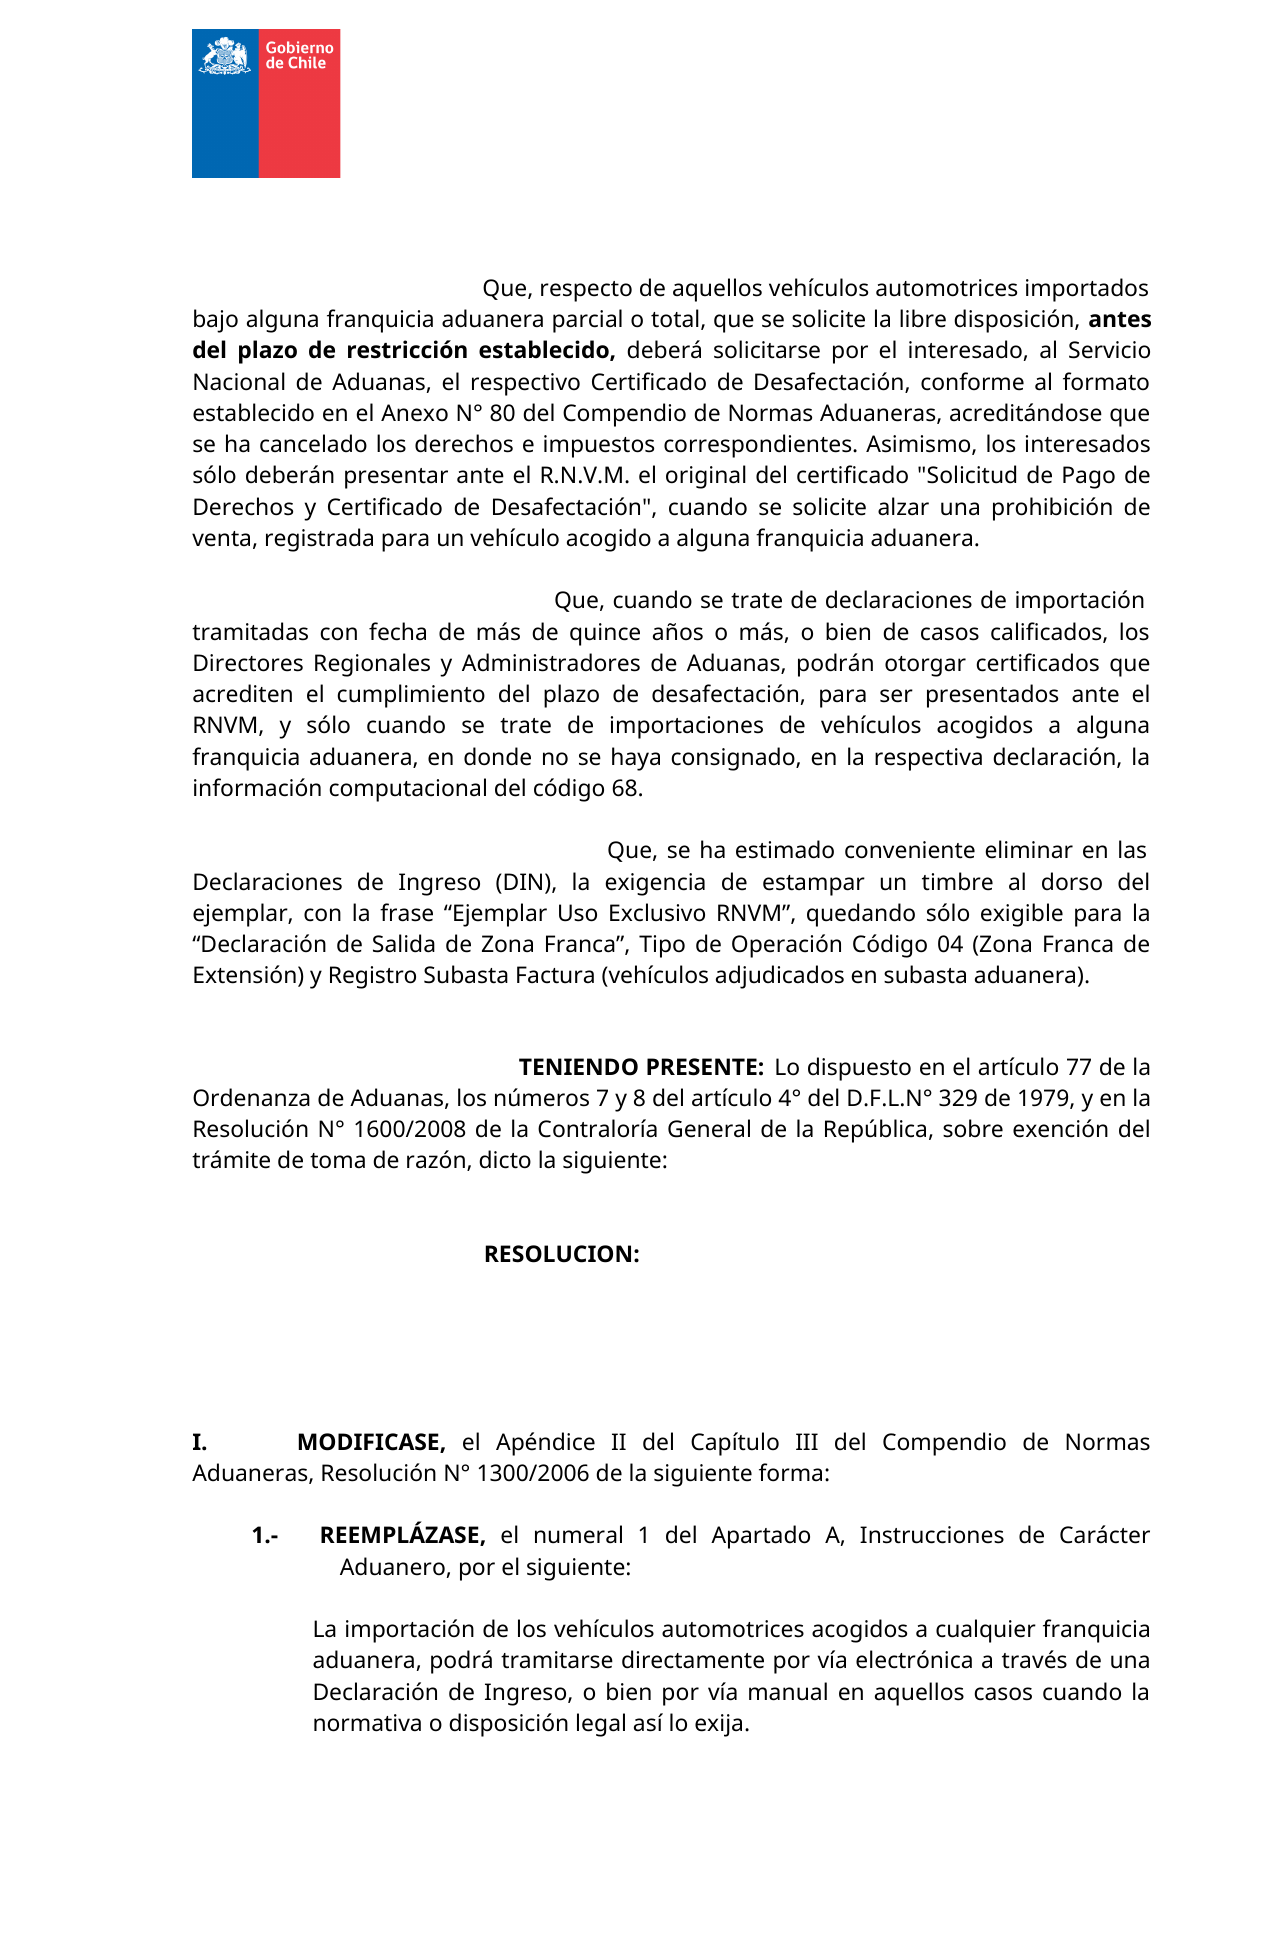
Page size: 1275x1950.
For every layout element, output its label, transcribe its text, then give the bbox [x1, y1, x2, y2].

picture [192, 29, 341, 178]
text RESOLUCION: [192, 1238, 1152, 1269]
text La importación de los vehículos automotrices acogidos a cualquier franquicia aduanera, podrá tramitarse directamente por vía electrónica a través de una Declaración de Ingreso, o bien por vía manual en aquellos casos cuando la normativa o disposición legal así lo exija. [312, 1613, 1152, 1738]
text Que, respecto de aquellos vehículos automotrices importados bajo alguna franquicia aduanera parcial o total, que se solicite la libre disposición, antes del plazo de restricción establecido, deberá solicitarse por el interesado, al Servicio Nacional de Aduanas, el respectivo Certificado de Desafectación, conforme al formato establecido en el Anexo N° 80 del Compendio de Normas Aduaneras, acreditándose que se ha cancelado los derechos e impuestos correspondientes. Asimismo, los interesados sólo deberán presentar ante el R.N.V.M. el original del certificado "Solicitud de Pago de Derechos y Certificado de Desafectación", cuando se solicite alzar una prohibición de venta, registrada para un vehículo acogido a alguna franquicia aduanera. [192, 272, 1152, 553]
text 1.- REEMPLÁZASE, el numeral 1 del Apartado A, Instrucciones de Carácter Aduanero, por el siguiente: [251, 1519, 1152, 1582]
text TENIENDO PRESENTE: Lo dispuesto en el artículo 77 de la Ordenanza de Aduanas, los números 7 y 8 del artículo 4° del D.F.L.N° 329 de 1979, y en la Resolución N° 1600/2008 de la Contraloría General de la República, sobre exención del trámite de toma de razón, dicto la siguiente: [192, 1051, 1152, 1176]
list MODIFICASE, el Apéndice II del Capítulo III del Compendio de Normas Aduaneras, Resolución N° 1300/2006 de la siguiente forma: [192, 1426, 1152, 1488]
text Que, se ha estimado conveniente eliminar en las Declaraciones de Ingreso (DIN), la exigencia de estampar un timbre al dorso del ejemplar, con la frase “Ejemplar Uso Exclusivo RNVM”, quedando sólo exigible para la “Declaración de Salida de Zona Franca”, Tipo de Operación Código 04 (Zona Franca de Extensión) y Registro Subasta Factura (vehículos adjudicados en subasta aduanera). [192, 834, 1152, 991]
text Que, cuando se trate de declaraciones de importación tramitadas con fecha de más de quince años o más, o bien de casos calificados, los Directores Regionales y Administradores de Aduanas, podrán otorgar certificados que acrediten el cumplimiento del plazo de desafectación, para ser presentados ante el RNVM, y sólo cuando se trate de importaciones de vehículos acogidos a alguna franquicia aduanera, en donde no se haya consignado, en la respectiva declaración, la información computacional del código 68. [192, 584, 1152, 803]
